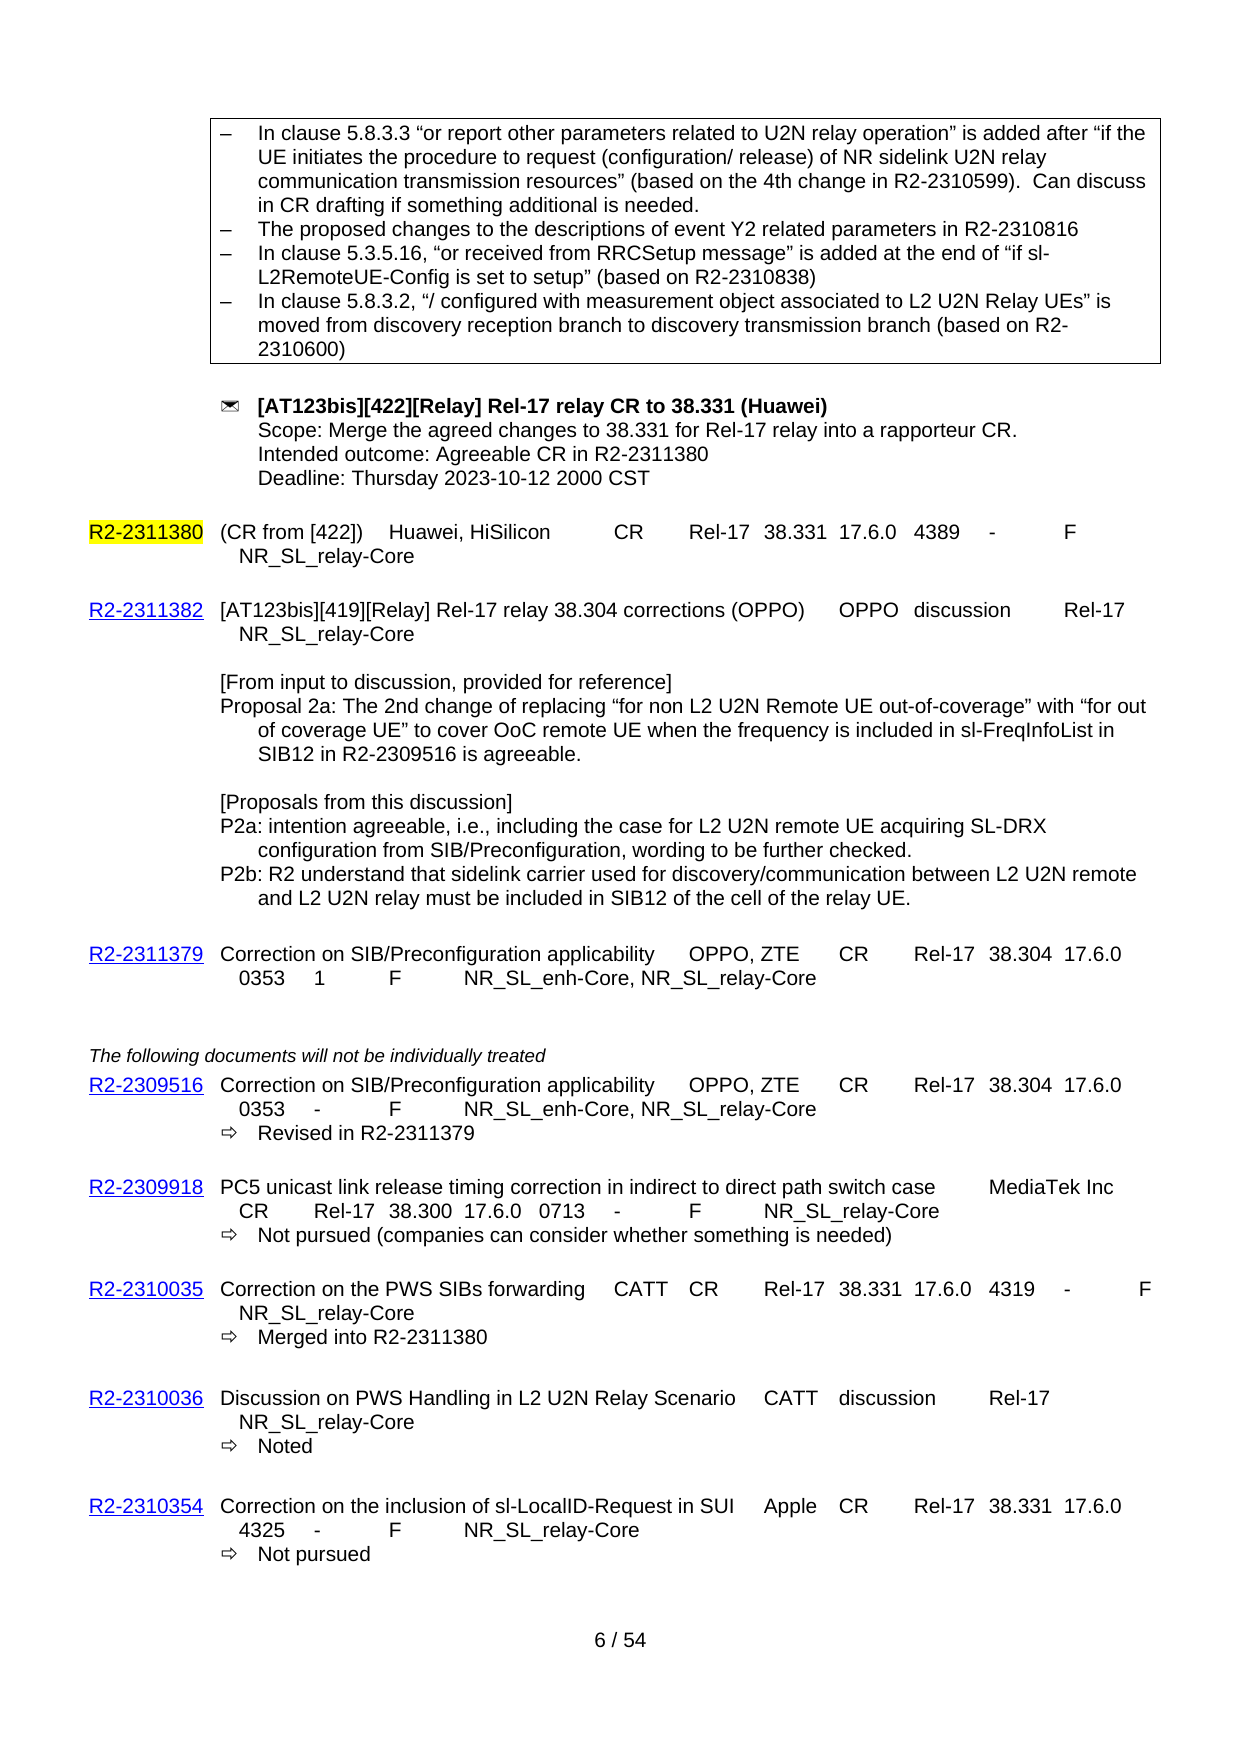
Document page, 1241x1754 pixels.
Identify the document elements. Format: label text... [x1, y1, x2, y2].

text [AT123bis][422][Relay] Rel-17 relay CR to 38.331 (Huawei) [220, 394, 1152, 418]
text Proposal 2a: The 2nd change of replacing “for non L2 U2N Remote UE out-of-coverage” with “for out of coverage UE” to cover OoC remote UE when the frequency is included in sl-FreqInfoList in SIB12 in R2-2309516 is agreeable. [220, 694, 1152, 766]
list Noted [220, 1434, 1152, 1458]
text The following documents will not be individually treated [89, 1045, 1152, 1067]
title R2-2310035 Correction on the PWS SIBs forwarding CATT CR Rel-17 38.331 17.6.0 4319 - F NR_SL_relay-Core [89, 1277, 1152, 1325]
list Not pursued [220, 1542, 1152, 1566]
text – In clause 5.8.3.3 “or report other parameters related to U2N relay operation” is added after “if the UE initiates the procedure to request (configuration/ release) of NR sidelink U2N relay communication transmission resources” (based on the 4th change in R2-2310599). Can discuss in CR drafting if something additional is needed. [211, 119, 1160, 214]
text Intended outcome: Agreeable CR in R2-2311380 [220, 442, 1152, 466]
title R2-2309918 PC5 unicast link release timing correction in indirect to direct path switch case MediaTek Inc CR Rel-17 38.300 17.6.0 0713 - F NR_SL_relay-Core [89, 1175, 1152, 1223]
list Revised in R2-2311379 [220, 1121, 1152, 1145]
text [From input to discussion, provided for reference] [220, 670, 1152, 694]
text – The proposed changes to the descriptions of event Y2 related parameters in R2-2310816 [211, 214, 1160, 238]
list Not pursued (companies can consider whether something is needed) [220, 1223, 1152, 1247]
text [Proposals from this discussion] [220, 790, 1152, 814]
text P2b: R2 understand that sidelink carrier used for discovery/communication between L2 U2N remote and L2 U2N relay must be included in SIB12 of the cell of the relay UE. [220, 862, 1152, 909]
title R2-2309516 Correction on SIB/Preconfiguration applicability OPPO, ZTE CR Rel-17 38.304 17.6.0 0353 - F NR_SL_enh-Core, NR_SL_relay-Core [89, 1073, 1152, 1121]
title R2-2311380 (CR from [422]) Huawei, HiSilicon CR Rel-17 38.331 17.6.0 4389 - F NR_SL_relay-Core [89, 520, 1152, 568]
text Scope: Merge the agreed changes to 38.331 for Rel-17 relay into a rapporteur CR. [220, 418, 1152, 442]
title R2-2310354 Correction on the inclusion of sl-LocalID-Request in SUI Apple CR Rel-17 38.331 17.6.0 4325 - F NR_SL_relay-Core [89, 1494, 1152, 1542]
text – In clause 5.8.3.2, “/ configured with measurement object associated to L2 U2N Relay UEs” is moved from discovery reception branch to discovery transmission branch (based on R2-2310600) [211, 286, 1160, 363]
title R2-2310036 Discussion on PWS Handling in L2 U2N Relay Scenario CATT discussion Rel-17 NR_SL_relay-Core [89, 1386, 1152, 1434]
text Deadline: Thursday 2023-10-12 2000 CST [220, 466, 1152, 490]
title R2-2311379 Correction on SIB/Preconfiguration applicability OPPO, ZTE CR Rel-17 38.304 17.6.0 0353 1 F NR_SL_enh-Core, NR_SL_relay-Core [89, 942, 1152, 989]
title R2-2311382 [AT123bis][419][Relay] Rel-17 relay 38.304 corrections (OPPO) OPPO discussion Rel-17 NR_SL_relay-Core [89, 598, 1152, 646]
text P2a: intention agreeable, i.e., including the case for L2 U2N remote UE acquiring SL-DRX configuration from SIB/Preconfiguration, wording to be further checked. [220, 814, 1152, 862]
list Merged into R2-2311380 [220, 1325, 1152, 1349]
text – In clause 5.3.5.16, “or received from RRCSetup message” is added at the end of “if sl-L2RemoteUE-Config is set to setup” (based on R2-2310838) [211, 238, 1160, 286]
